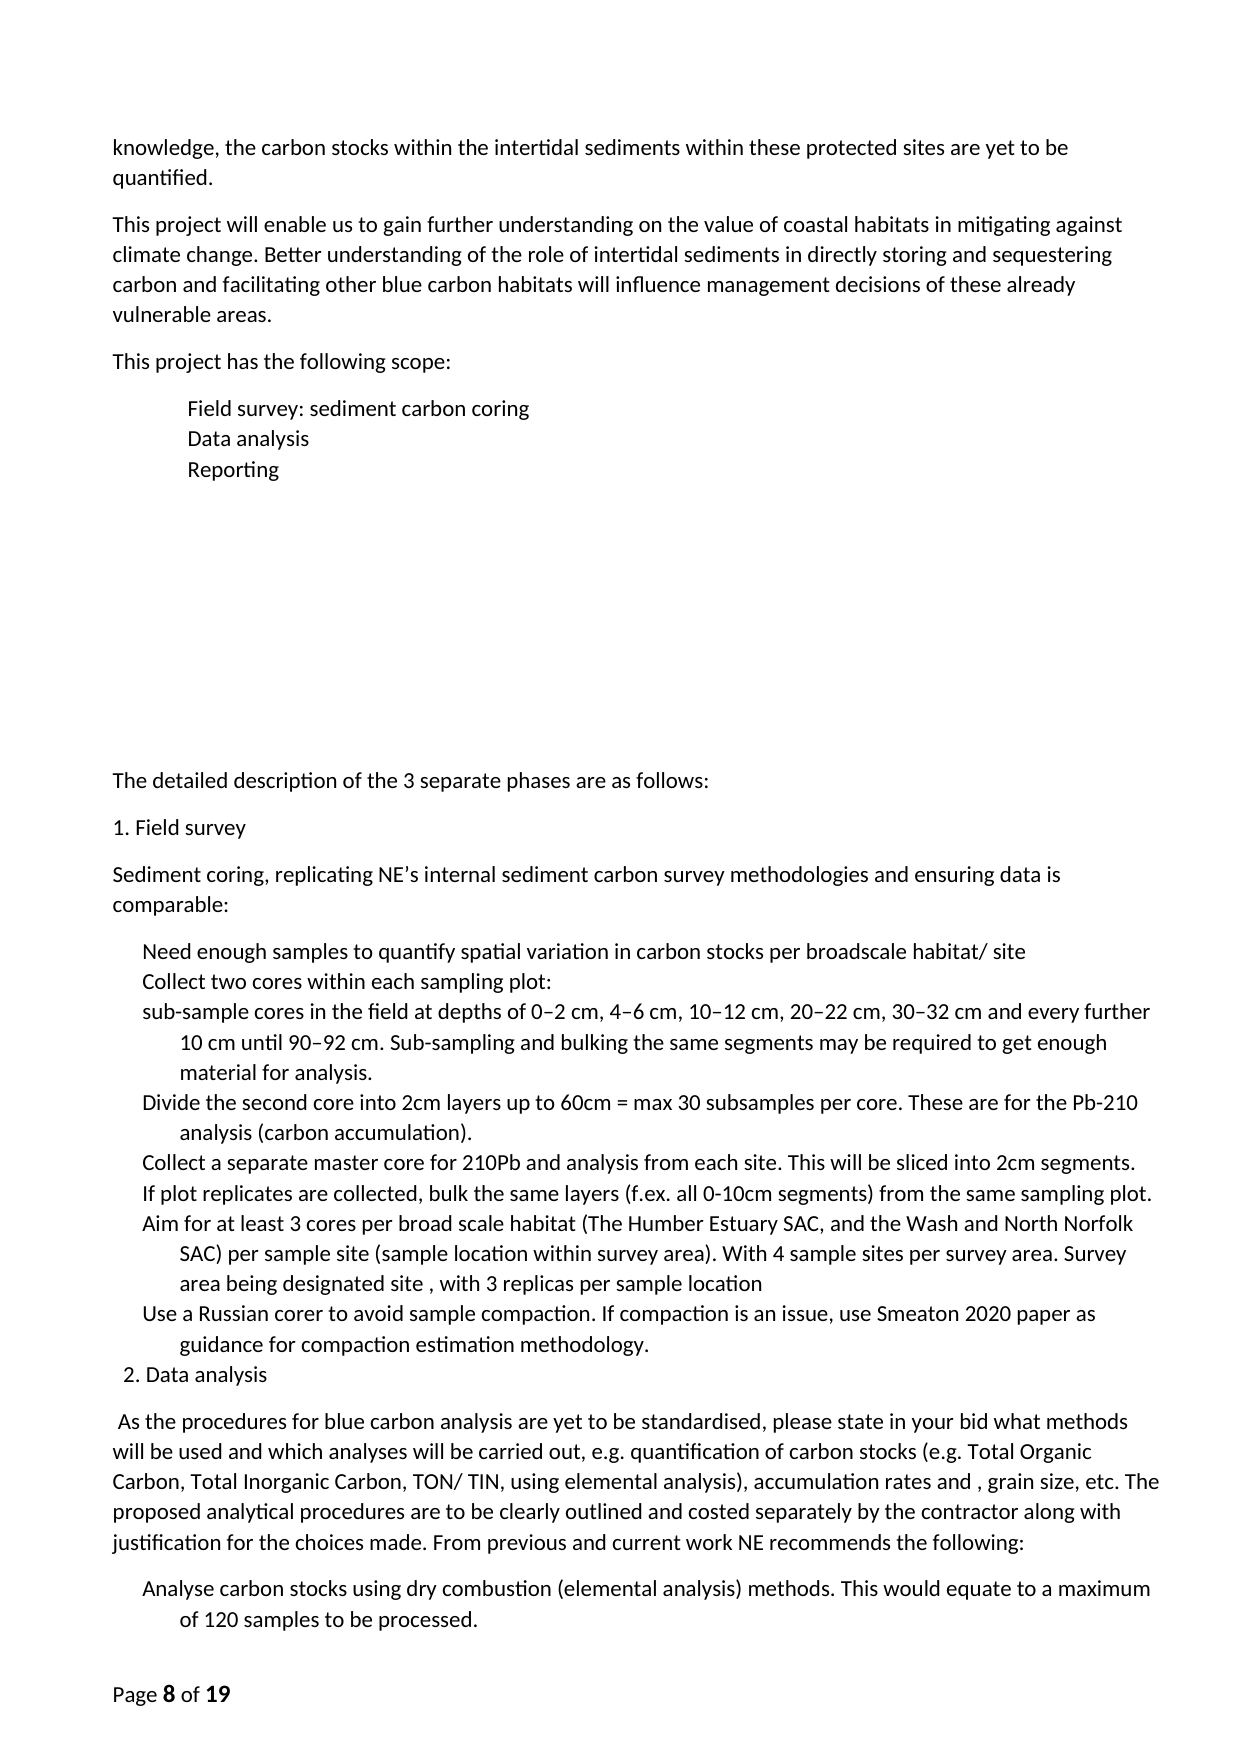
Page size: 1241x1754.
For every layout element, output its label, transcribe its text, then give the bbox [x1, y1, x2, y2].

text 1. Field survey [112, 813, 1167, 841]
text Divide the second core into 2cm layers up to 60cm = max 30 subsamples per core. These are for the Pb-210 analysis (carbon accumulation). [142, 1088, 1167, 1146]
text Reporting [187, 455, 1167, 483]
text Analyse carbon stocks using dry combustion (elemental analysis) methods. This would equate to a maximum of 120 samples to be processed. [142, 1574, 1167, 1633]
text If plot replicates are collected, bulk the same layers (f.ex. all 0-10cm segments) from the same sampling plot. [142, 1179, 1167, 1207]
text This project has the following scope: [112, 347, 1167, 376]
text Use a Russian corer to avoid sample compaction. If compaction is an issue, use Smeaton 2020 paper as guidance for compaction estimation methodology. [142, 1299, 1167, 1358]
text 2. Data analysis [112, 1360, 1167, 1388]
text As the procedures for blue carbon analysis are yet to be standardised, please state in your bid what methods will be used and which analyses will be carried out, e.g. quantification of carbon stocks (e.g. Total Organic Carbon, Total Inorganic Carbon, TON/ TIN, using elemental analysis), accumulation rates and , grain size, etc. The proposed analytical procedures are to be clearly outlined and costed separately by the contractor along with justification for the choices made. From previous and current work NE recommends the following: [112, 1407, 1167, 1556]
text Field survey: sediment carbon coring [187, 394, 1167, 422]
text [112, 133, 1167, 191]
text Data analysis [187, 424, 1167, 453]
text Sediment coring, replicating NE’s internal sediment carbon survey methodologies and ensuring data is comparable: [112, 860, 1167, 918]
text Need enough samples to quantify spatial variation in carbon stocks per broadscale habitat/ site [142, 937, 1167, 965]
text Collect a separate master core for 210Pb and analysis from each site. This will be sliced into 2cm segments. [142, 1148, 1167, 1177]
text The detailed description of the 3 separate phases are as follows: [112, 766, 1167, 794]
text sub-sample cores in the field at depths of 0–2 cm, 4–6 cm, 10–12 cm, 20–22 cm, 30–32 cm and every further 10 cm until 90–92 cm. Sub-sampling and bulking the same segments may be required to get enough material for analysis. [142, 997, 1167, 1086]
text This project will enable us to gain further understanding on the value of coastal habitats in mitigating against climate change. Better understanding of the role of intertidal sediments in directly storing and sequestering carbon and facilitating other blue carbon habitats will influence management decisions of these already vulnerable areas. [112, 210, 1167, 329]
text Collect two cores within each sampling plot: [142, 967, 1167, 995]
text Aim for at least 3 cores per broad scale habitat (The Humber Estuary SAC, and the Wash and North Norfolk SAC) per sample site (sample location within survey area). With 4 sample sites per survey area. Survey area being designated site , with 3 replicas per sample location [142, 1209, 1167, 1297]
